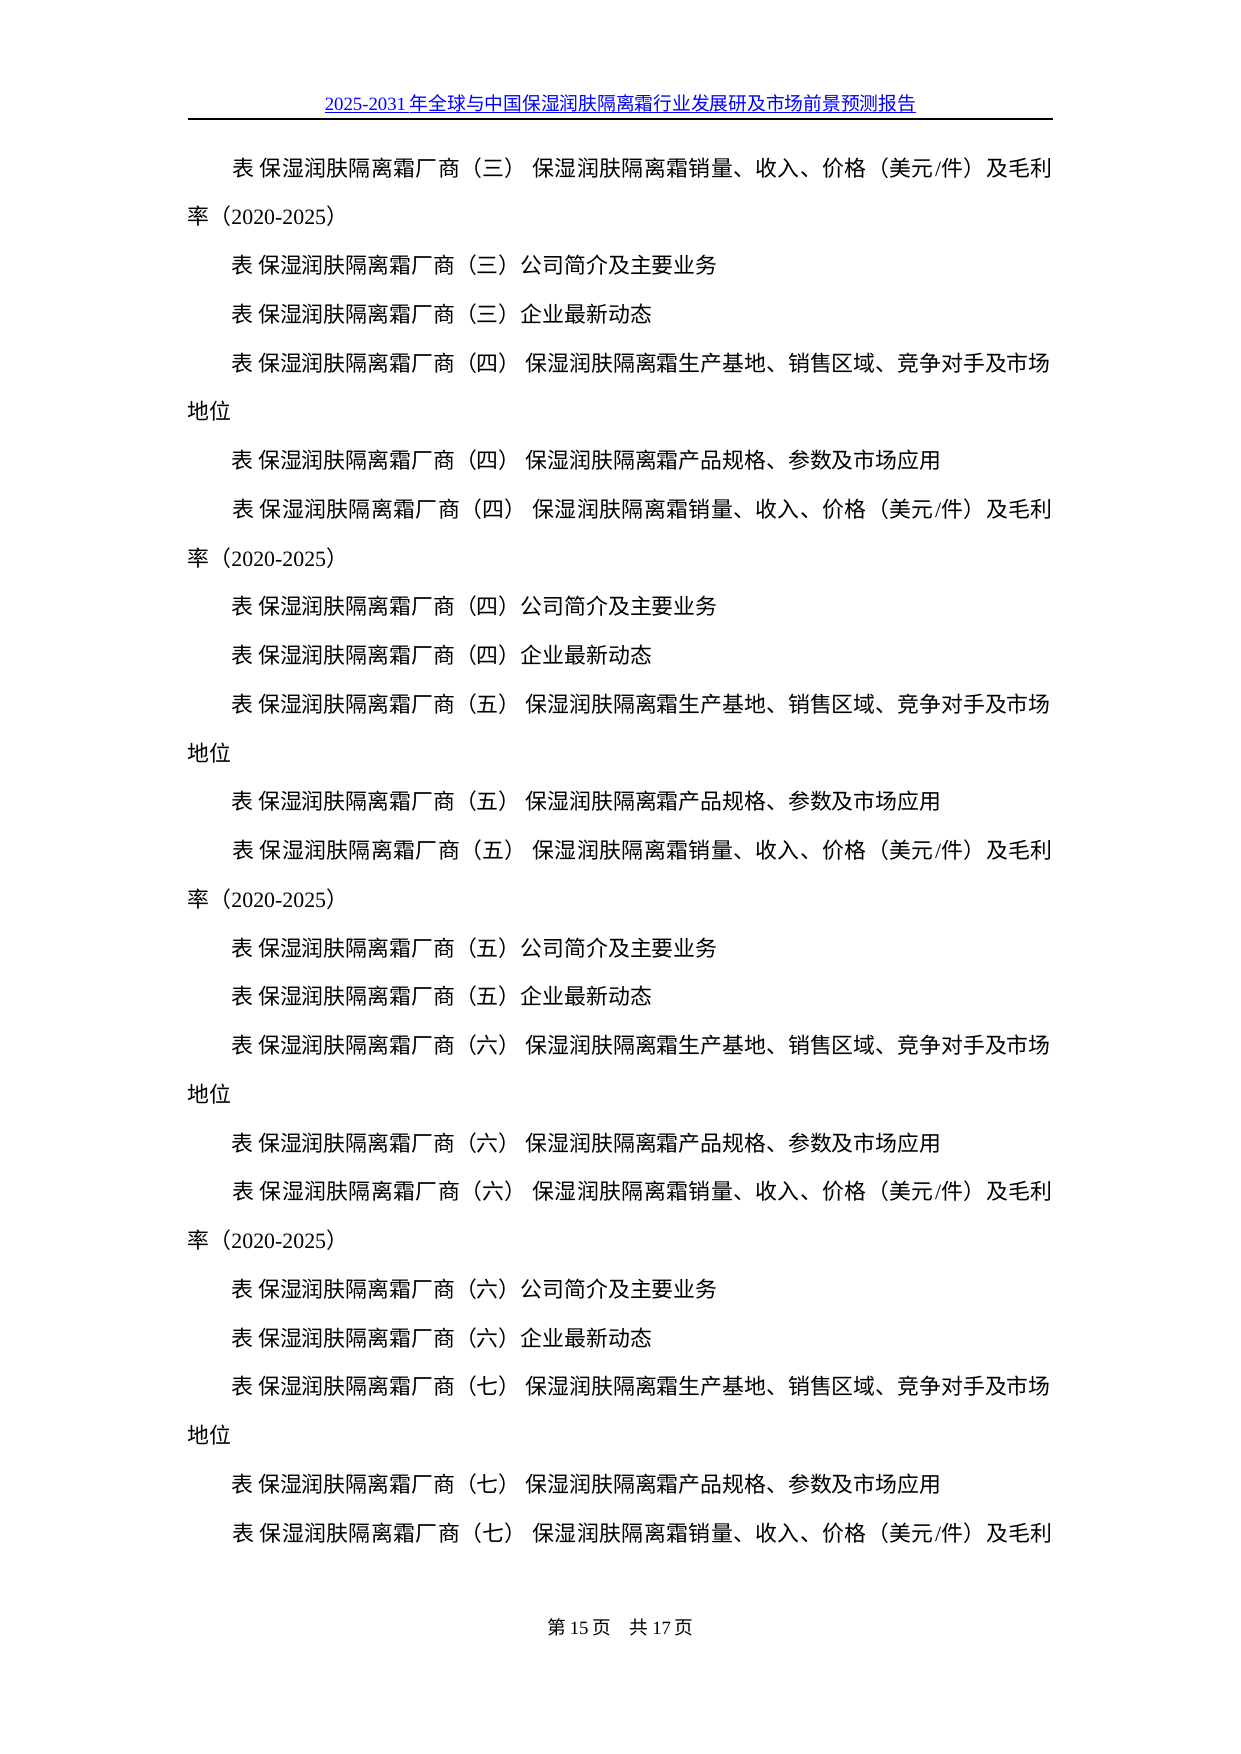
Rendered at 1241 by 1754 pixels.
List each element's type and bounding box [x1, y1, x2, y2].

text [187, 150, 1053, 1548]
